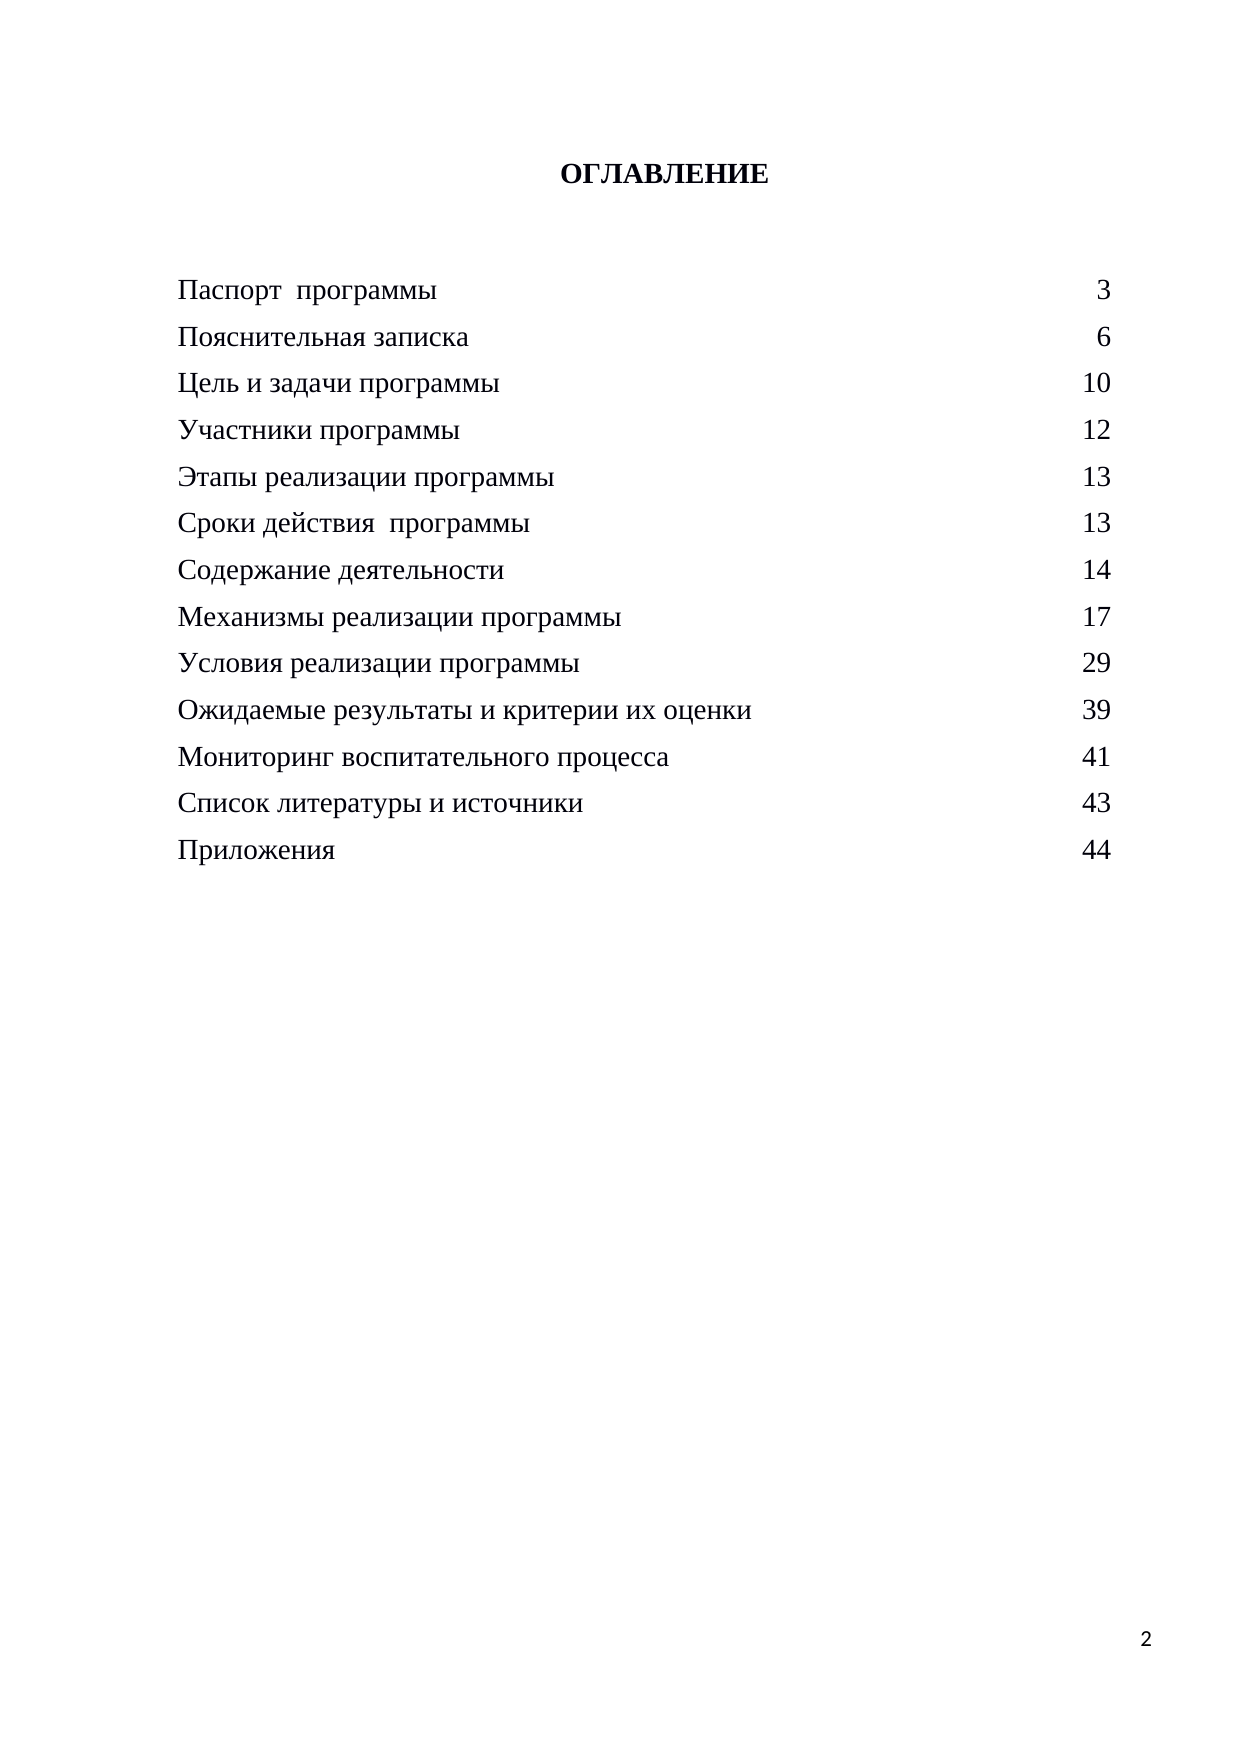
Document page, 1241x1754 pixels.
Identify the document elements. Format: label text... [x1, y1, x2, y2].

table_cell 17 [930, 599, 1122, 646]
table_cell Список литературы и источники [166, 786, 930, 832]
table_cell Условия реализации программы [166, 646, 930, 692]
table_cell Механизмы реализации программы [166, 599, 930, 646]
table_cell 29 [930, 646, 1122, 692]
table_cell 14 [930, 552, 1122, 599]
table_cell Этапы реализации программы [166, 459, 930, 506]
table_cell 12 [930, 412, 1122, 459]
table_cell Содержание деятельности [166, 552, 930, 599]
table_cell 41 [930, 739, 1122, 786]
table_cell 44 [930, 832, 1122, 879]
table_header 3 [930, 272, 1122, 319]
text ОГЛАВЛЕНИЕ [177, 157, 1152, 190]
table_header Паспорт программы [166, 272, 930, 319]
table_cell 10 [930, 366, 1122, 412]
table_cell Ожидаемые результаты и критерии их оценки [166, 692, 930, 739]
table_cell Мониторинг воспитательного процесса [166, 739, 930, 786]
table_cell Приложения [166, 832, 930, 879]
table_cell 6 [930, 319, 1122, 366]
table_cell 39 [930, 692, 1122, 739]
table_cell Цель и задачи программы [166, 366, 930, 412]
table_cell Сроки действия программы [166, 506, 930, 552]
table_cell 13 [930, 459, 1122, 506]
table_cell 13 [930, 506, 1122, 552]
table_cell Пояснительная записка [166, 319, 930, 366]
table_cell Участники программы [166, 412, 930, 459]
table_cell 43 [930, 786, 1122, 832]
